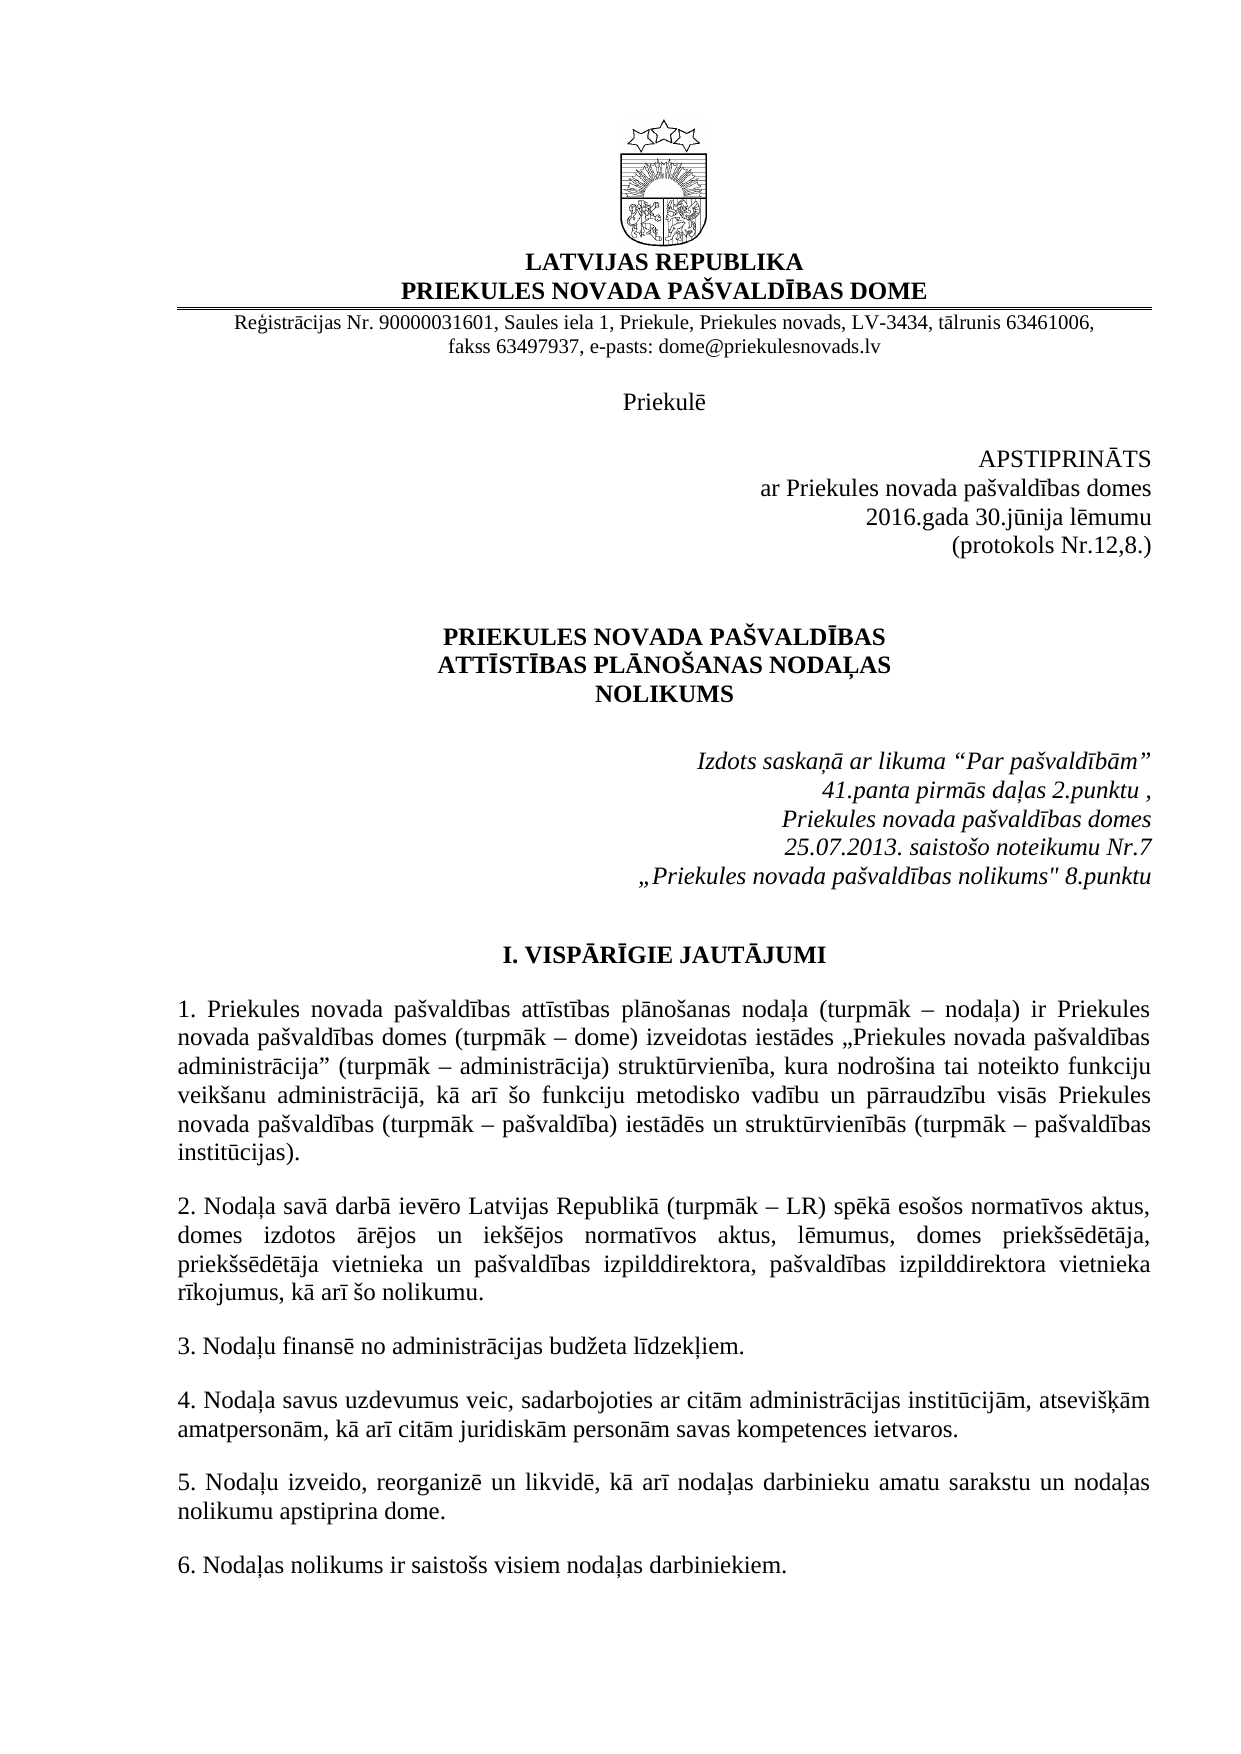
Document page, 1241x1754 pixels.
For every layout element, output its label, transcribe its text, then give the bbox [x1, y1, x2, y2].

picture [619, 118, 710, 248]
text LATVIJAS REPUBLIKA [177, 247, 1152, 276]
text 41.panta pirmās daļas 2.punktu , [177, 775, 1152, 804]
text 5. Nodaļu izveido, reorganizē un likvidē, kā arī nodaļas darbinieku amatu sarakstu un nodaļas nolikumu apstiprina dome. [177, 1467, 1152, 1525]
text 3. Nodaļu finansē no administrācijas budžeta līdzekļiem. [177, 1331, 1152, 1360]
text fakss 63497937, e-pasts: dome@priekulesnovads.lv [177, 334, 1152, 358]
text Priekulē [177, 387, 1152, 416]
text 4. Nodaļa savus uzdevumus veic, sadarbojoties ar citām administrācijas institūcijām, atsevišķām amatpersonām, kā arī citām juridiskām personām savas kompetences ietvaros. [177, 1385, 1152, 1442]
text I. VISPĀRĪGIE JAUTĀJUMI [177, 940, 1152, 969]
text 6. Nodaļas nolikums ir saistošs visiem nodaļas darbiniekiem. [177, 1550, 1152, 1579]
text attīstības plānošanas nodaļas [177, 650, 1152, 679]
text „Priekules novada pašvaldības nolikums" 8.punktu [177, 861, 1152, 890]
text PRIEKULES NOVADA PAŠVALDĪBAS DOME [177, 276, 1152, 307]
text nolikums [177, 679, 1152, 708]
text APSTIPRINĀTS [177, 444, 1152, 473]
text 1. Priekules novada pašvaldības attīstības plānošanas nodaļa (turpmāk – nodaļa) ir Priekules novada pašvaldības domes (turpmāk – dome) izveidotas iestādes „Priekules novada pašvaldības administrācija” (turpmāk – administrācija) struktūrvienība, kura nodrošina tai noteikto funkciju veikšanu administrācijā, kā arī šo funkciju metodisko vadību un pārraudzību visās Priekules novada pašvaldības (turpmāk – pašvaldība) iestādēs un struktūrvienībās (turpmāk – pašvaldības institūcijas). [177, 994, 1152, 1166]
text 25.07.2013. saistošo noteikumu Nr.7 [177, 832, 1152, 861]
text ar Priekules novada pašvaldības domes [627, 473, 1152, 502]
text Priekules novada pašvaldības [177, 622, 1152, 650]
text (protokols Nr.12,8.) [702, 531, 1152, 559]
text Priekules novada pašvaldības domes [177, 804, 1152, 832]
text Reģistrācijas Nr. , Saules iela 1, Priekule, Priekules novads, LV-3434, tālrunis , [177, 310, 1152, 334]
text 2. Nodaļa savā darbā ievēro Latvijas Republikā (turpmāk – LR) spēkā esošos normatīvos aktus, domes izdotos ārējos un iekšējos normatīvos aktus, lēmumus, domes priekšsēdētāja, priekšsēdētāja vietnieka un pašvaldības izpilddirektora, pašvaldības izpilddirektora vietnieka rīkojumus, kā arī šo nolikumu. [177, 1191, 1152, 1306]
text 2016.gada 30.jūnija lēmumu [702, 502, 1152, 531]
text Izdots saskaņā ar likuma “Par pašvaldībām” [177, 746, 1152, 775]
